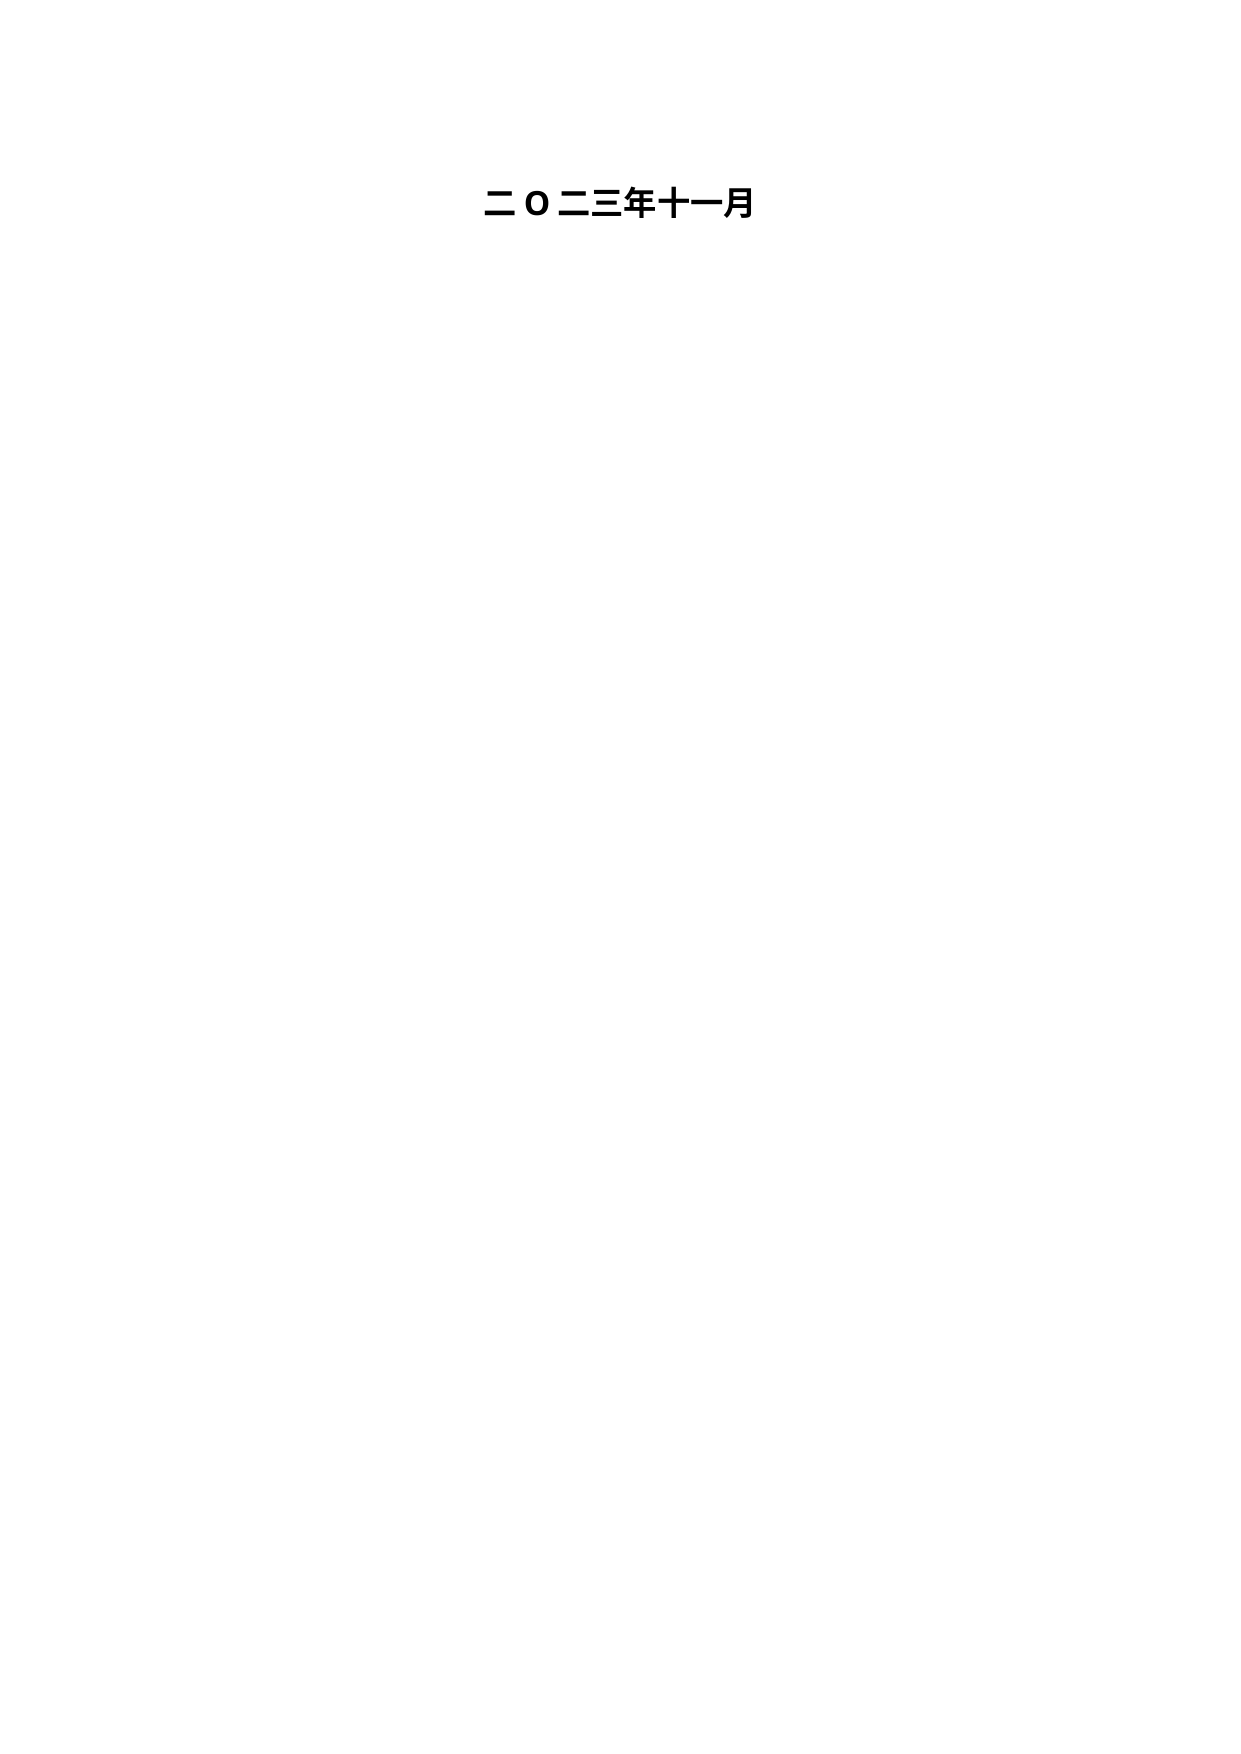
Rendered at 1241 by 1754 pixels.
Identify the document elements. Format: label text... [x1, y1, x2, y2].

text 二O二三年十一月 [148, 162, 1092, 229]
